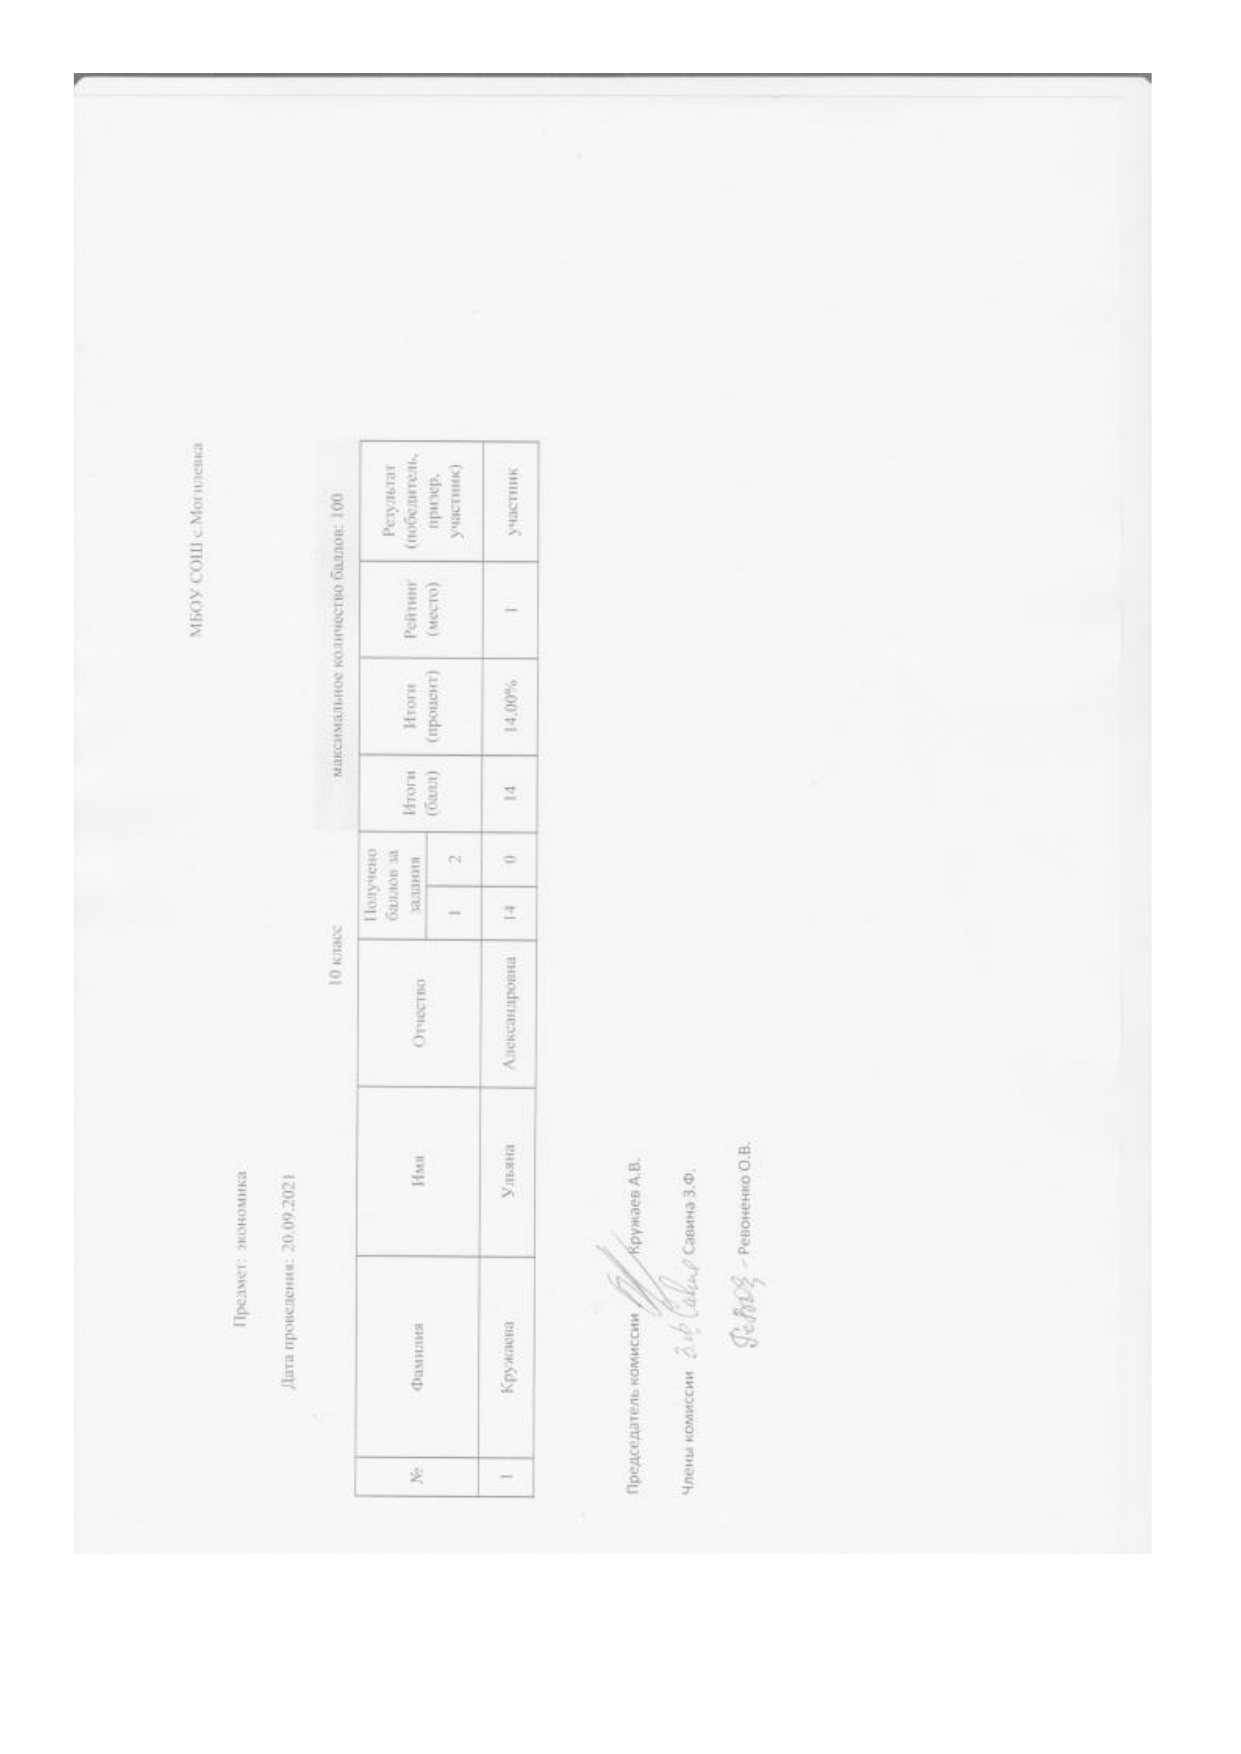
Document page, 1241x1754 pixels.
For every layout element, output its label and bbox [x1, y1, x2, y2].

picture [73, 73, 1152, 1554]
